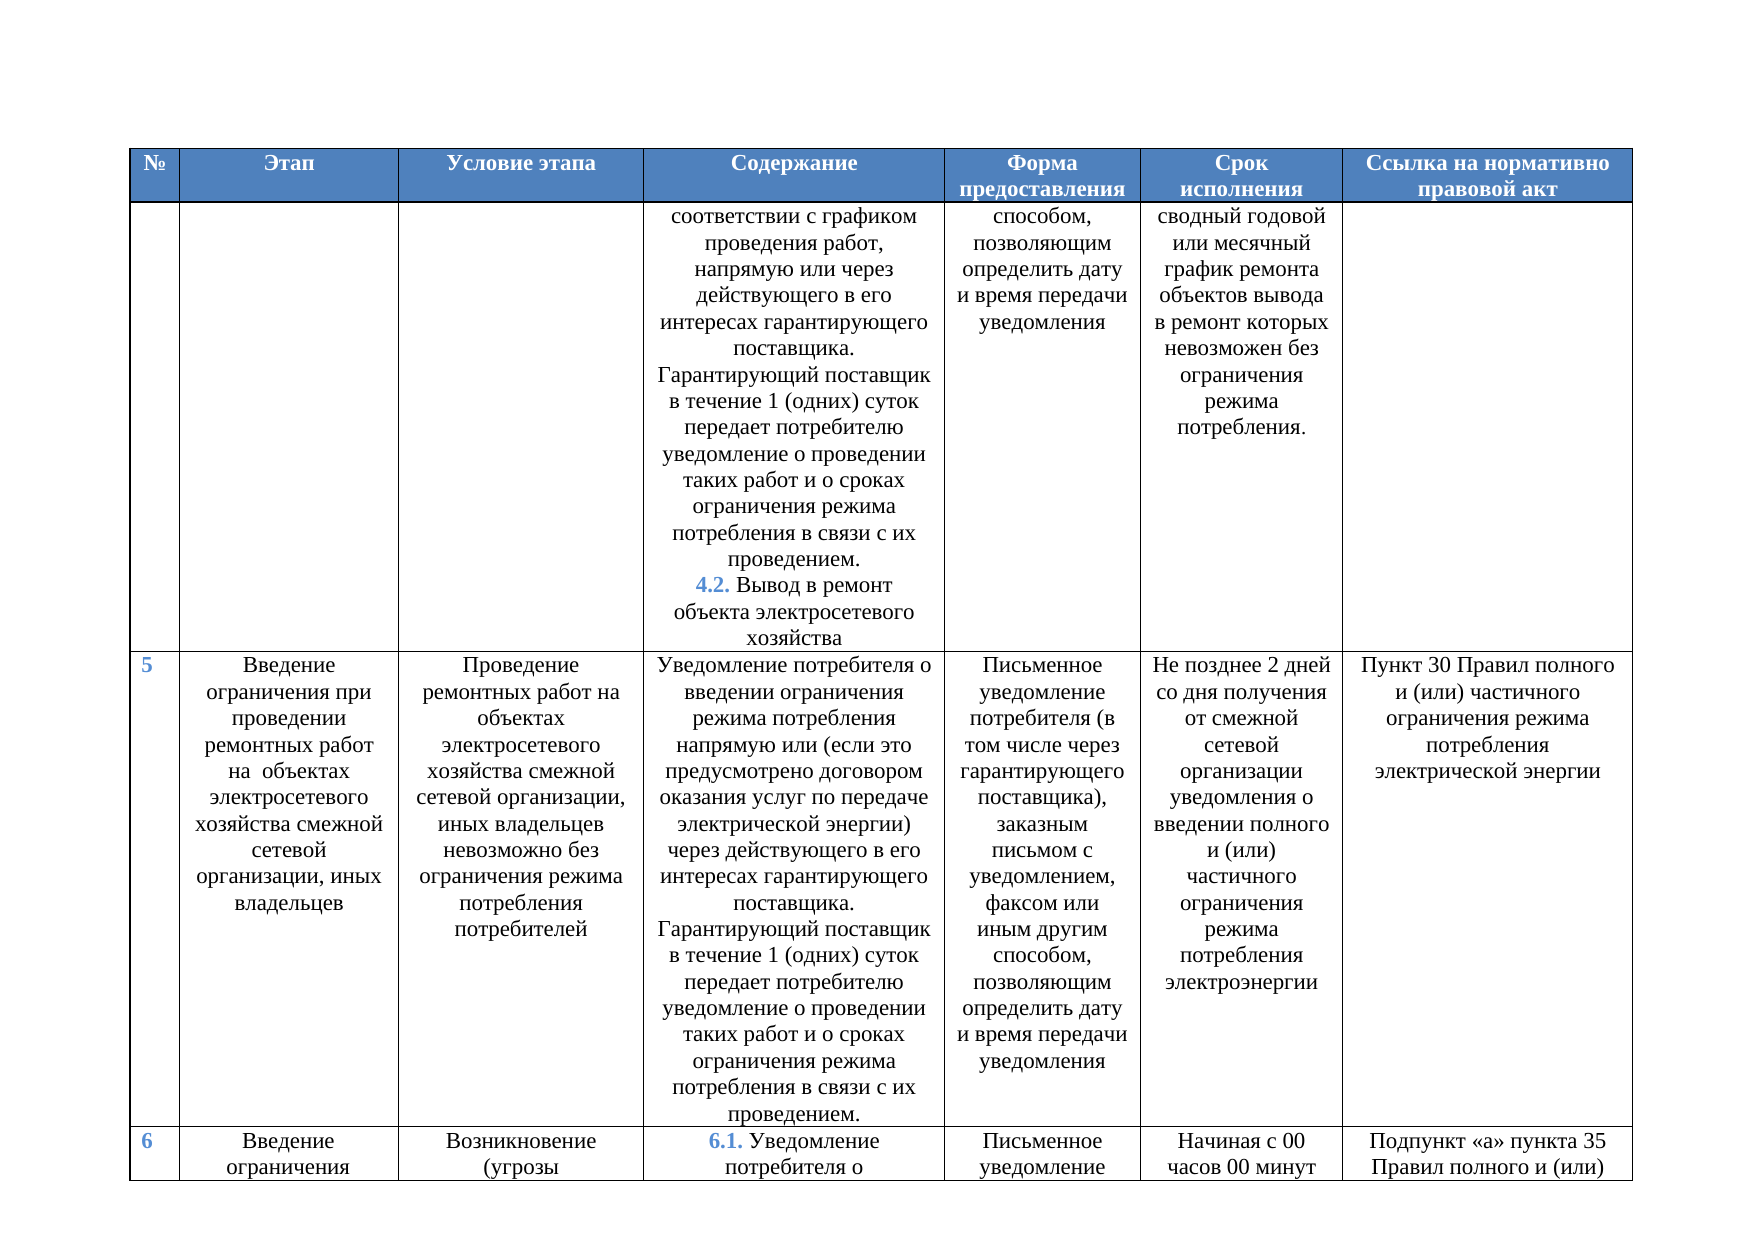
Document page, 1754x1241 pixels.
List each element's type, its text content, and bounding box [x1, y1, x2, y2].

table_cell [180, 203, 398, 651]
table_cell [399, 1127, 643, 1180]
table_header Форма предоставления [945, 149, 1140, 201]
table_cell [945, 1127, 1140, 1180]
table_cell Введение ограничения при проведении ремонтных работ на объектах электросетевого хозяйства смежной сетевой организации, иных владельцев [180, 652, 398, 1126]
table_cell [945, 203, 1140, 651]
table_cell 5 [131, 652, 179, 1126]
table_cell Пункт 30 Правил полного и (или) частичного ограничения режима потребления электрической энергии [1343, 652, 1632, 1126]
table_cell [1141, 203, 1342, 651]
table_cell Не позднее 2 дней со дня получения от смежной сетевой организации уведомления о введении полного и (или) частичного ограничения режима потребления электроэнергии [1141, 652, 1342, 1126]
table_header Условие этапа [399, 149, 643, 201]
table_header Ссылка на нормативно правовой акт [1343, 149, 1632, 201]
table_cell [399, 203, 643, 651]
table_header Этап [180, 149, 398, 201]
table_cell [644, 203, 944, 651]
table_header Срок исполнения [1141, 149, 1342, 201]
table_cell 4 [131, 203, 179, 651]
table_cell Уведомление потребителя о введении ограничения режима потребления напрямую или (если это предусмотрено договором оказания услуг по передаче электрической энергии) через действующего в его интересах гарантирующего поставщика. Гарантирующий поставщик в течение 1 (одних) суток передает потребителю уведомление о проведении таких работ и о сроках ограничения режима потребления в связи с их проведением. [644, 652, 944, 1126]
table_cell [1141, 1127, 1342, 1180]
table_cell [180, 1127, 398, 1180]
table_header № [131, 149, 179, 201]
table_cell 6 [131, 1127, 179, 1180]
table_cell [1343, 1127, 1632, 1180]
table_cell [1343, 203, 1632, 651]
table_header Содержание [644, 149, 944, 201]
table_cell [644, 1127, 944, 1180]
table_cell Проведение ремонтных работ на объектах электросетевого хозяйства смежной сетевой организации, иных владельцев невозможно без ограничения режима потребления потребителей [399, 652, 643, 1126]
